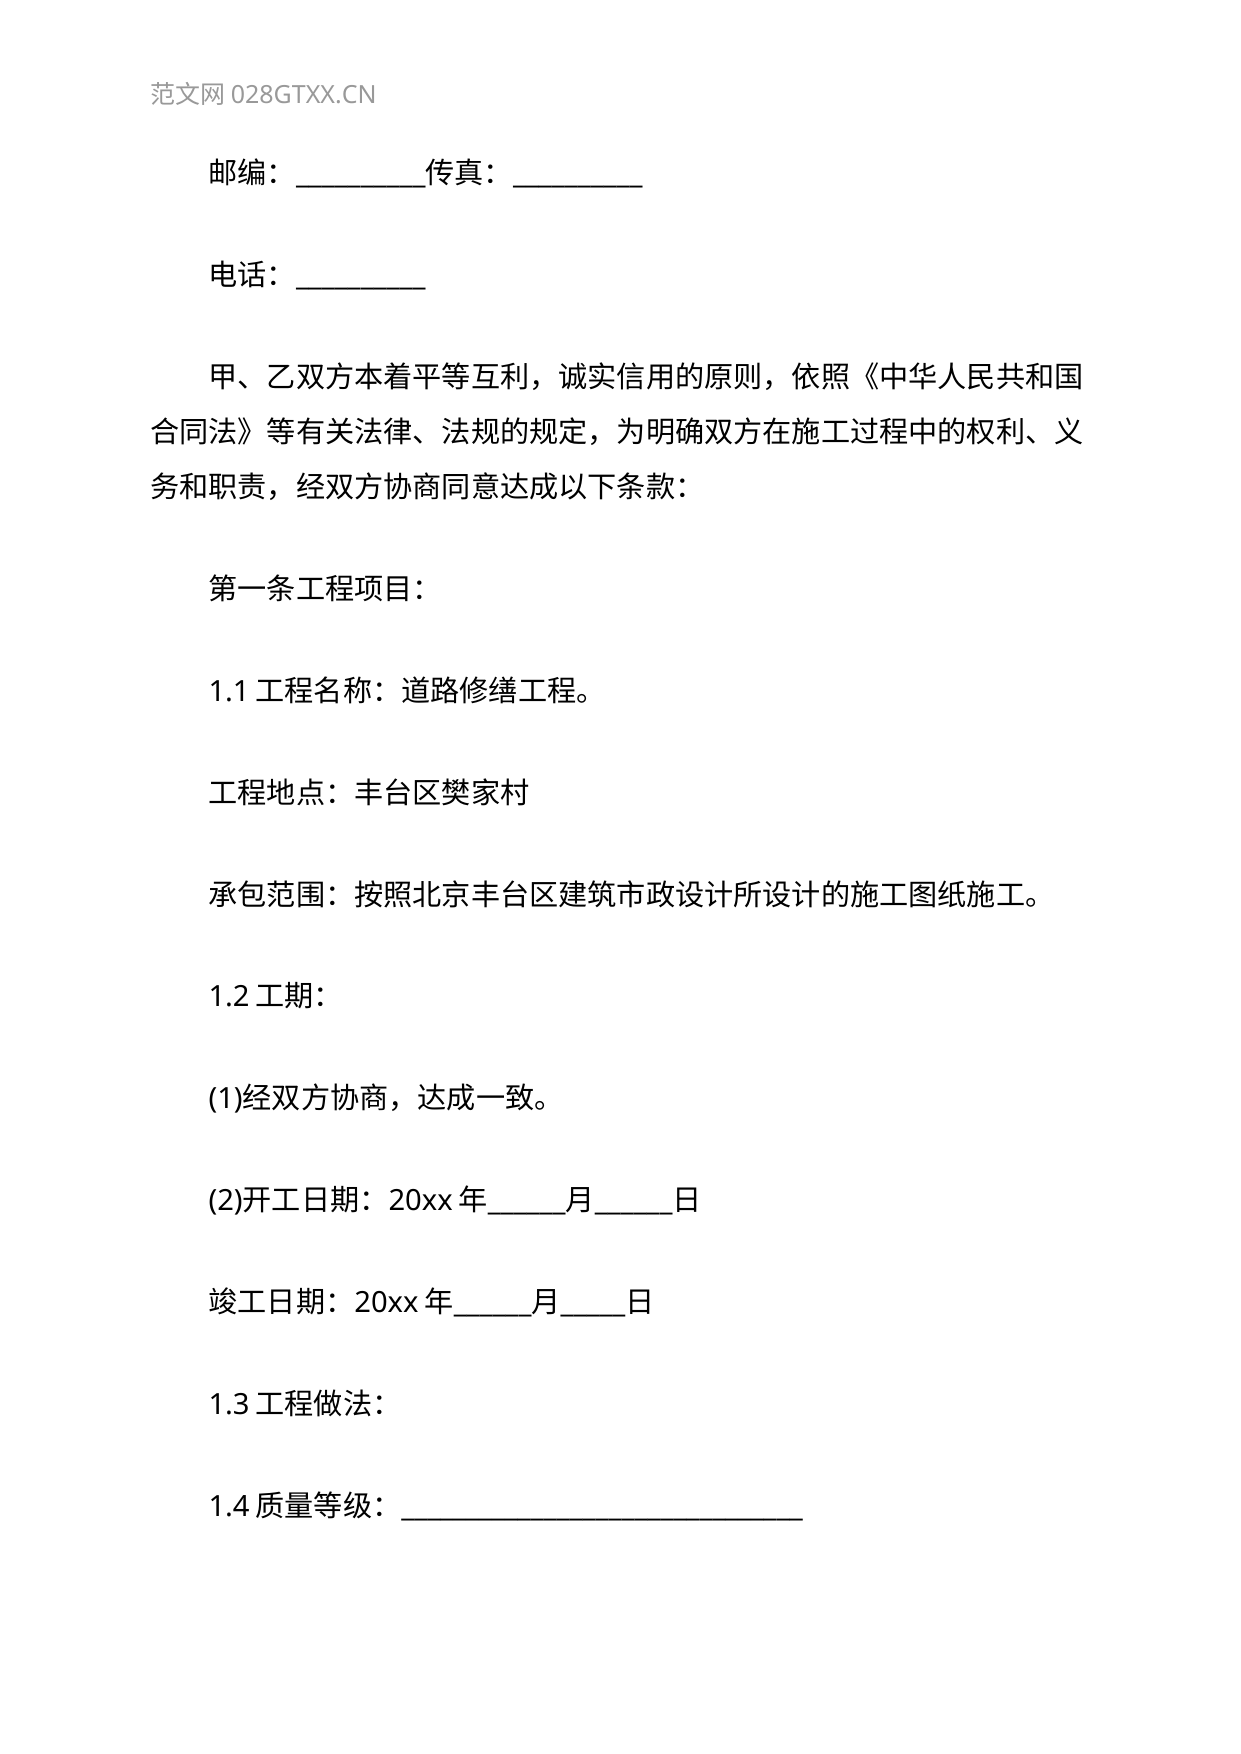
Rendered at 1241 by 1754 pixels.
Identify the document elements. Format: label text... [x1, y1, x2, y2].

text 1.2工期： [150, 973, 1090, 1015]
text 电话：__________ [150, 252, 1090, 294]
text 工程地点：丰台区樊家村 [150, 769, 1090, 812]
text 邮编：__________传真：__________ [150, 150, 1090, 192]
text (1)经双方协商，达成一致。 [150, 1075, 1090, 1117]
text 1.1工程名称：道路修缮工程。 [150, 667, 1090, 710]
text 第一条工程项目： [150, 566, 1090, 608]
text 承包范围：按照北京丰台区建筑市政设计所设计的施工图纸施工。 [150, 871, 1090, 913]
text 甲、乙双方本着平等互利，诚实信用的原则，依照《中华人民共和国合同法》等有关法律、法规的规定，为明确双方在施工过程中的权利、义务和职责，经双方协商同意达成以下条款： [150, 354, 1090, 506]
text (2)开工日期：20xx年______月______日 [150, 1177, 1090, 1219]
text 1.4质量等级：_______________________________ [150, 1483, 1090, 1525]
text 竣工日期：20xx年______月_____日 [150, 1279, 1090, 1321]
text 1.3工程做法： [150, 1381, 1090, 1423]
